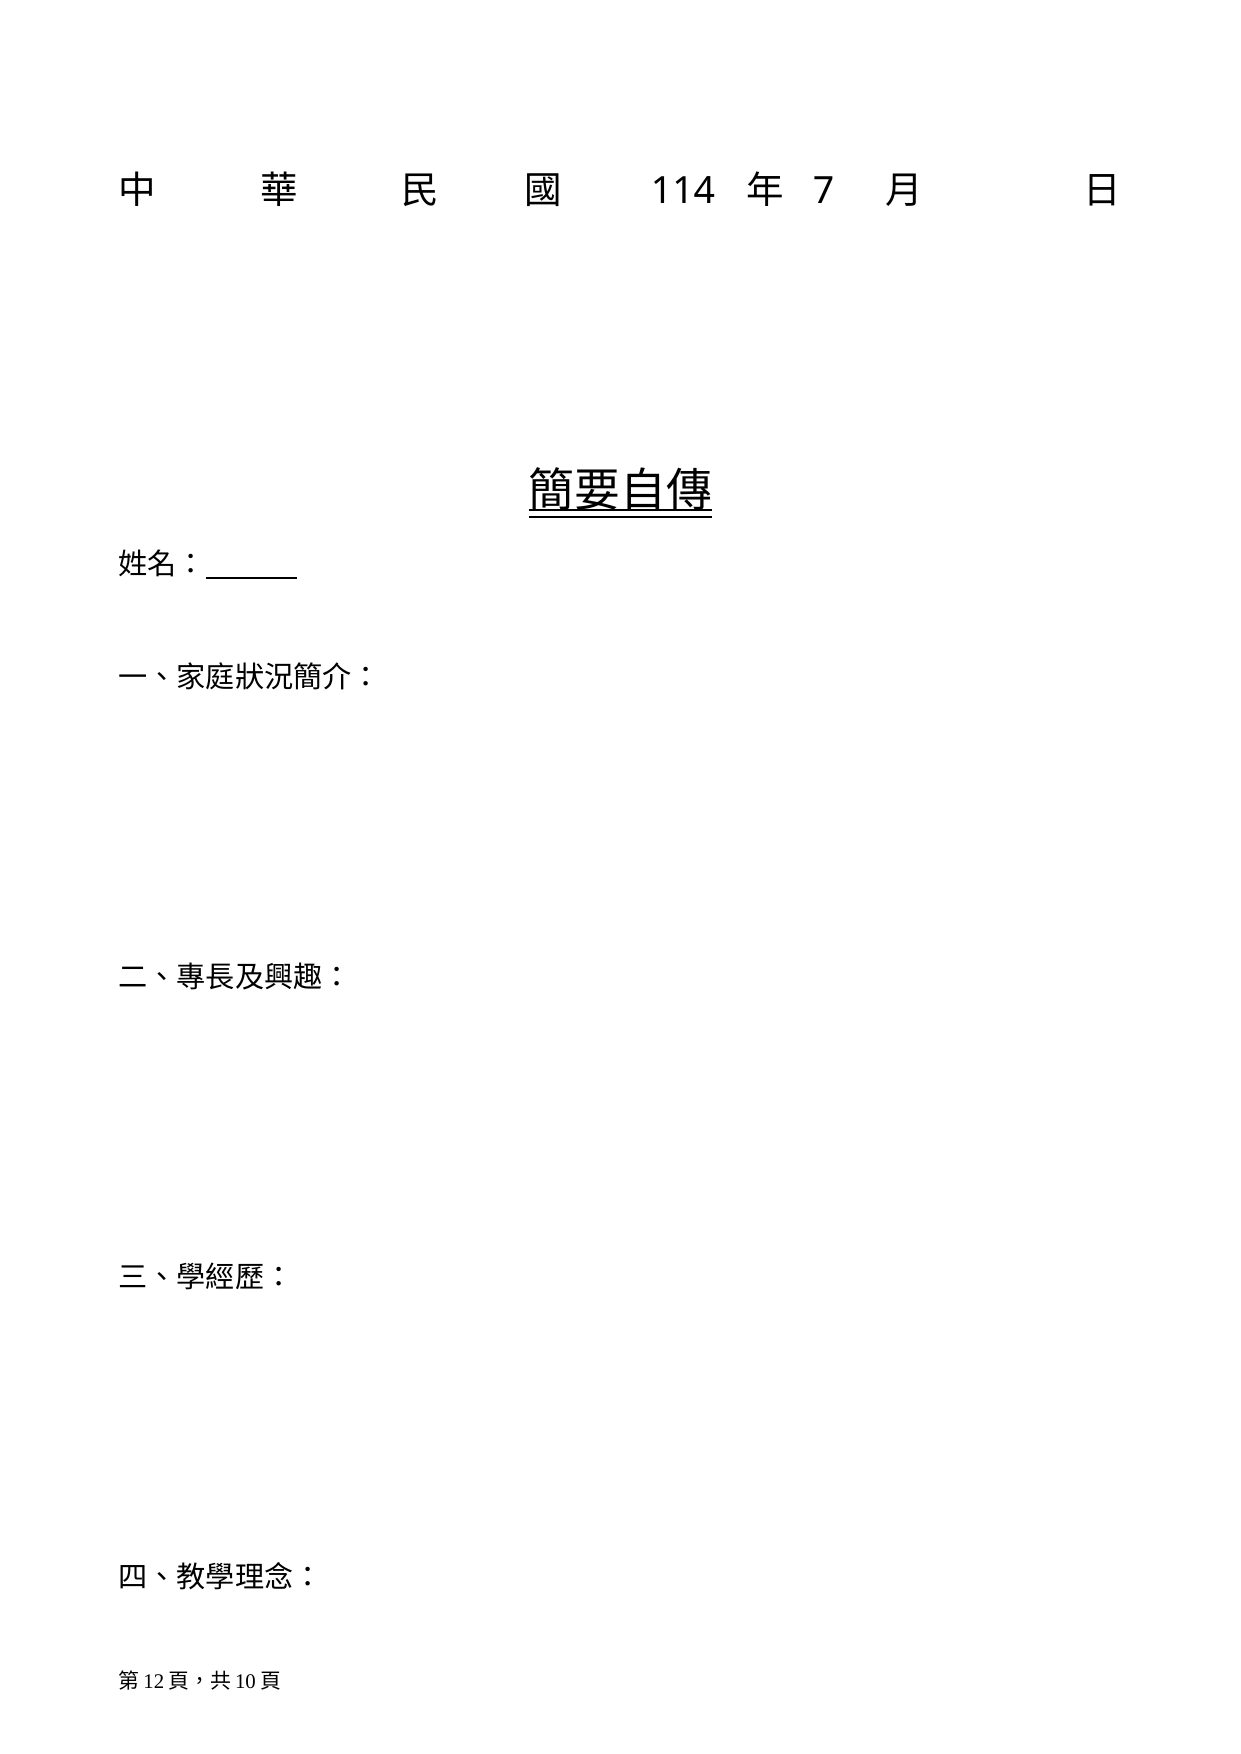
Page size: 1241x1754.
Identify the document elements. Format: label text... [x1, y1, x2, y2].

text 三、學經歷： [118, 1237, 1122, 1312]
text 二、專長及興趣： [118, 937, 1122, 1012]
text 姓名： [118, 524, 1122, 599]
text 四、教學理念： [118, 1537, 1122, 1612]
text 一、家庭狀況簡介： [118, 637, 1122, 712]
text 簡要自傳 [118, 449, 1122, 524]
text 中 華 民 國 114 年 7 月 日 [118, 149, 1122, 224]
